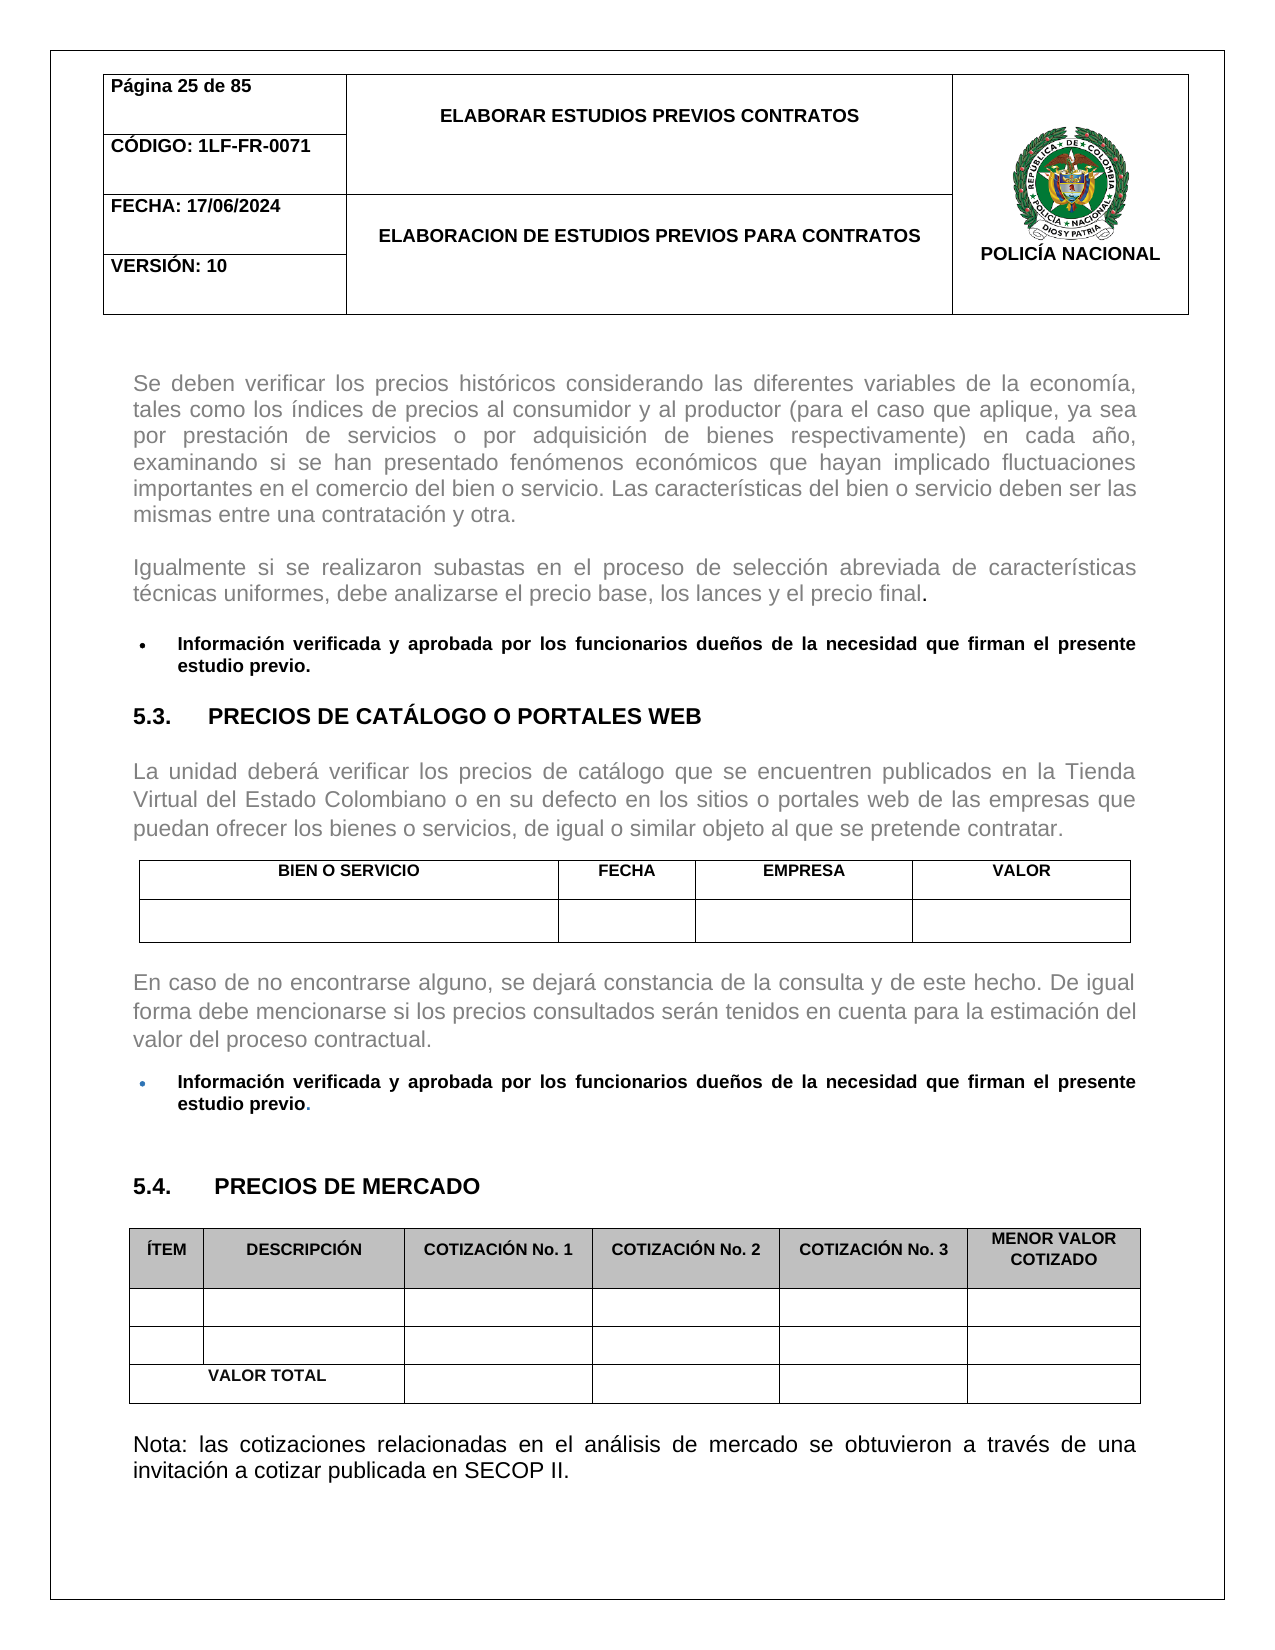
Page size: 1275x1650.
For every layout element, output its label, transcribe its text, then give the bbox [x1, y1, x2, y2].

table_cell [130, 1327, 203, 1364]
table_cell [968, 1327, 1140, 1364]
table_cell VALOR TOTAL [130, 1365, 404, 1403]
table_cell [405, 1289, 592, 1326]
table_header EMPRESA [696, 861, 912, 899]
table_header COTIZACIÓN No. 2 [593, 1229, 779, 1288]
table_cell [140, 900, 558, 942]
table_cell [204, 1289, 404, 1326]
table_cell [405, 1327, 592, 1364]
table_header BIEN O SERVICIO [140, 861, 558, 899]
table_cell [968, 1365, 1140, 1403]
table_cell [593, 1327, 779, 1364]
table_header DESCRIPCIÓN [204, 1229, 404, 1288]
table_header FECHA [559, 861, 695, 899]
text La unidad deberá verificar los precios de catálogo que se encuentren publicados en la Tienda Virtual del Estado Colombiano o en su defecto en los sitios o portales web de las empresas que puedan ofrecer los bienes o servicios, de igual o similar objeto al que se pretende contratar. [133, 758, 1137, 841]
table_cell [780, 1289, 967, 1326]
list PRECIOS DE MERCADO [133, 1173, 1137, 1199]
list Se deben verificar los precios históricos considerando las diferentes variables de la economía, tales como los índices de precios al consumidor y al productor (para el caso que aplique, ya sea por prestación de servicios o por adquisición de bienes respectivamente) en cada año, examinando si se han presentado fenómenos económicos que hayan implicado fluctuaciones importantes en el comercio del bien o servicio. Las características del bien o servicio deben ser las mismas entre una contratación y otra. [133, 369, 1137, 528]
picture [1011, 124, 1130, 243]
table_header MENOR VALOR COTIZADO [968, 1229, 1140, 1288]
table_header ÍTEM [130, 1229, 203, 1288]
table_cell [913, 900, 1130, 942]
table_header COTIZACIÓN No. 1 [405, 1229, 592, 1288]
list Información verificada y aprobada por los funcionarios dueños de la necesidad que firman el presente estudio previo. [140, 1071, 1137, 1114]
table_cell [780, 1365, 967, 1403]
list Nota: las cotizaciones relacionadas en el análisis de mercado se obtuvieron a través de una invitación a cotizar publicada en SECOP II. [133, 1431, 1137, 1483]
list Información verificada y aprobada por los funcionarios dueños de la necesidad que firman el presente estudio previo. [140, 633, 1137, 676]
list PRECIOS DE CATÁLOGO O PORTALES WEB [133, 703, 1137, 729]
table_header VALOR [913, 861, 1130, 899]
text En caso de no encontrarse alguno, se dejará constancia de la consulta y de este hecho. De igual forma debe mencionarse si los precios consultados serán tenidos en cuenta para la estimación del valor del proceso contractual. [133, 969, 1137, 1052]
table_cell [968, 1289, 1140, 1326]
list Igualmente si se realizaron subastas en el proceso de selección abreviada de características técnicas uniformes, debe analizarse el precio base, los lances y el precio final. [133, 554, 1137, 607]
table_cell [696, 900, 912, 942]
table_cell [130, 1289, 203, 1326]
table_header COTIZACIÓN No. 3 [780, 1229, 967, 1288]
table_cell [780, 1327, 967, 1364]
table_cell [405, 1365, 592, 1403]
table_cell [559, 900, 695, 942]
table_cell [204, 1327, 404, 1364]
table_cell [593, 1289, 779, 1326]
table_cell [593, 1365, 779, 1403]
